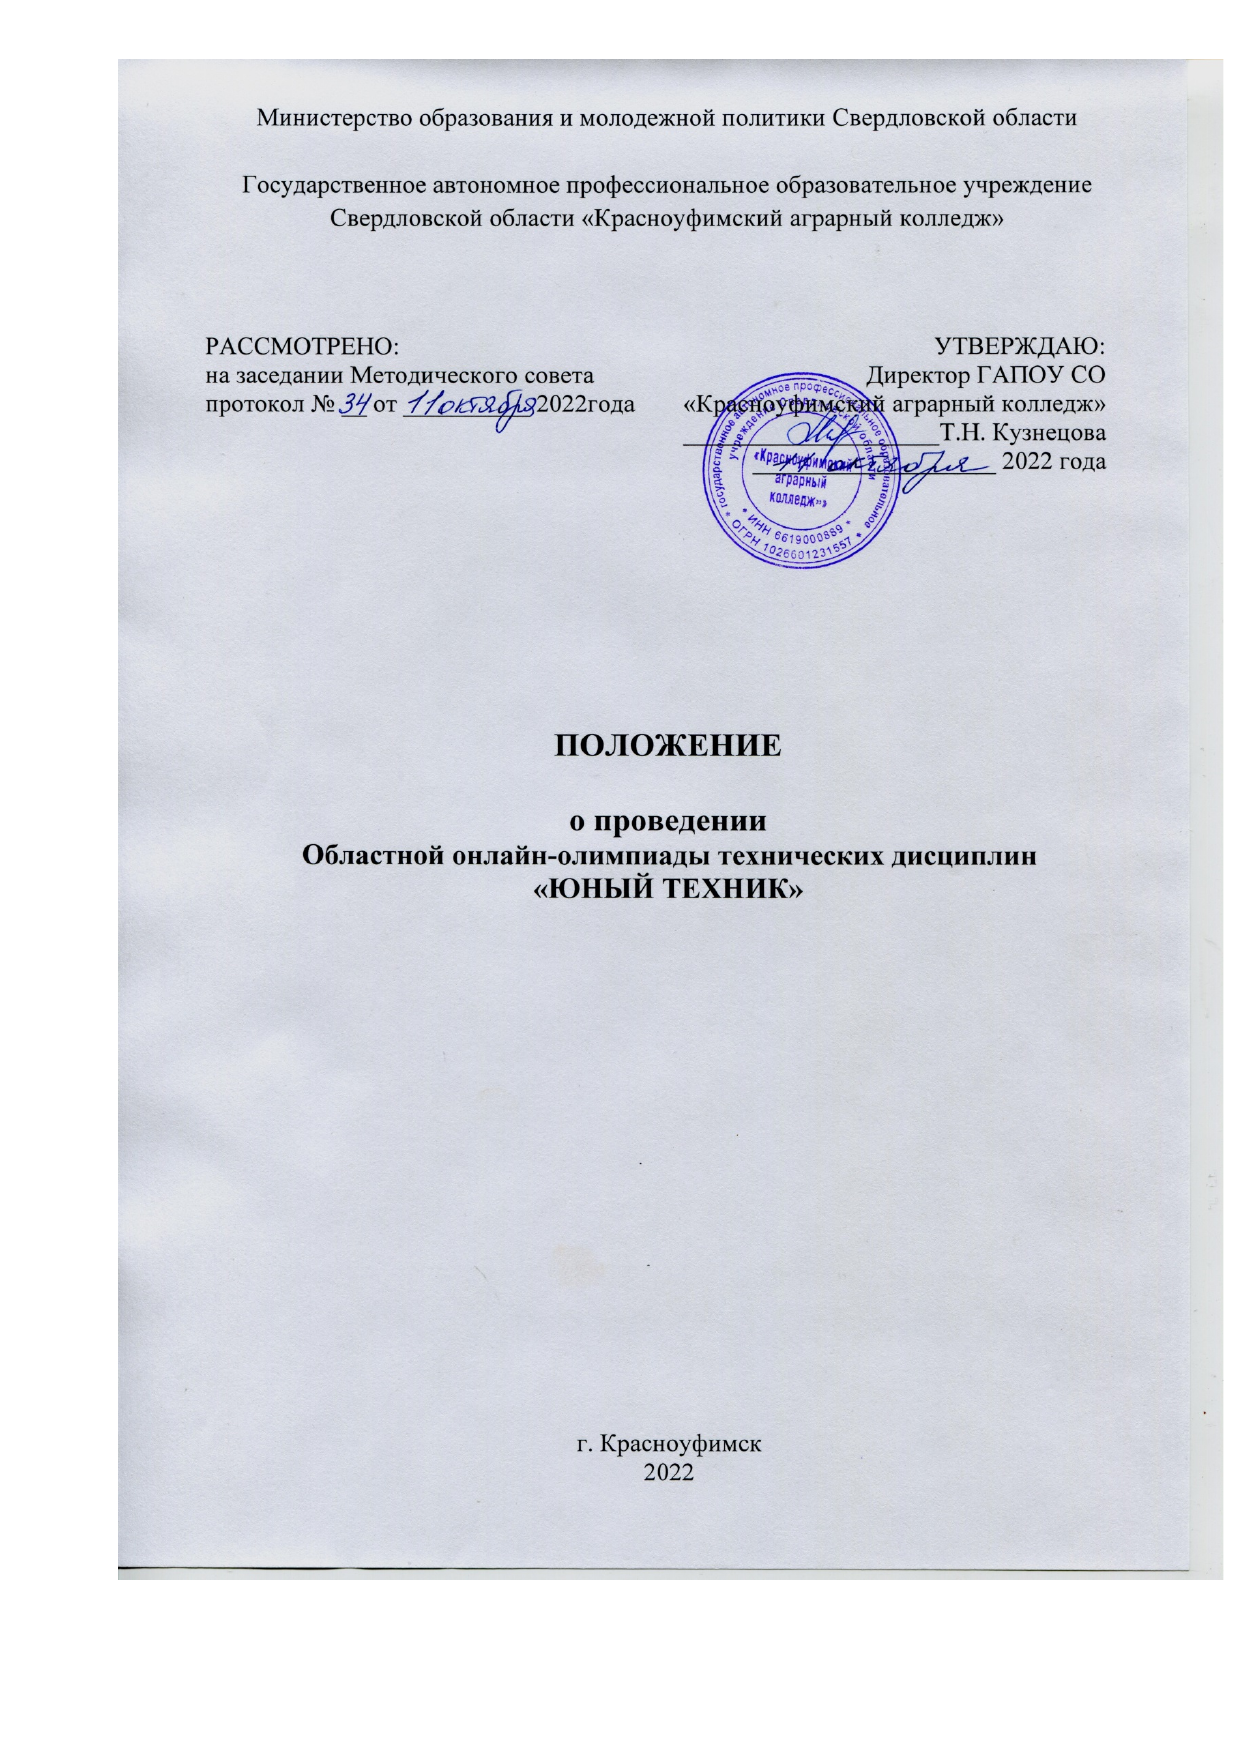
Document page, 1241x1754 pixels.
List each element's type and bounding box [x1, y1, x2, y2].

picture [118, 59, 1224, 1580]
